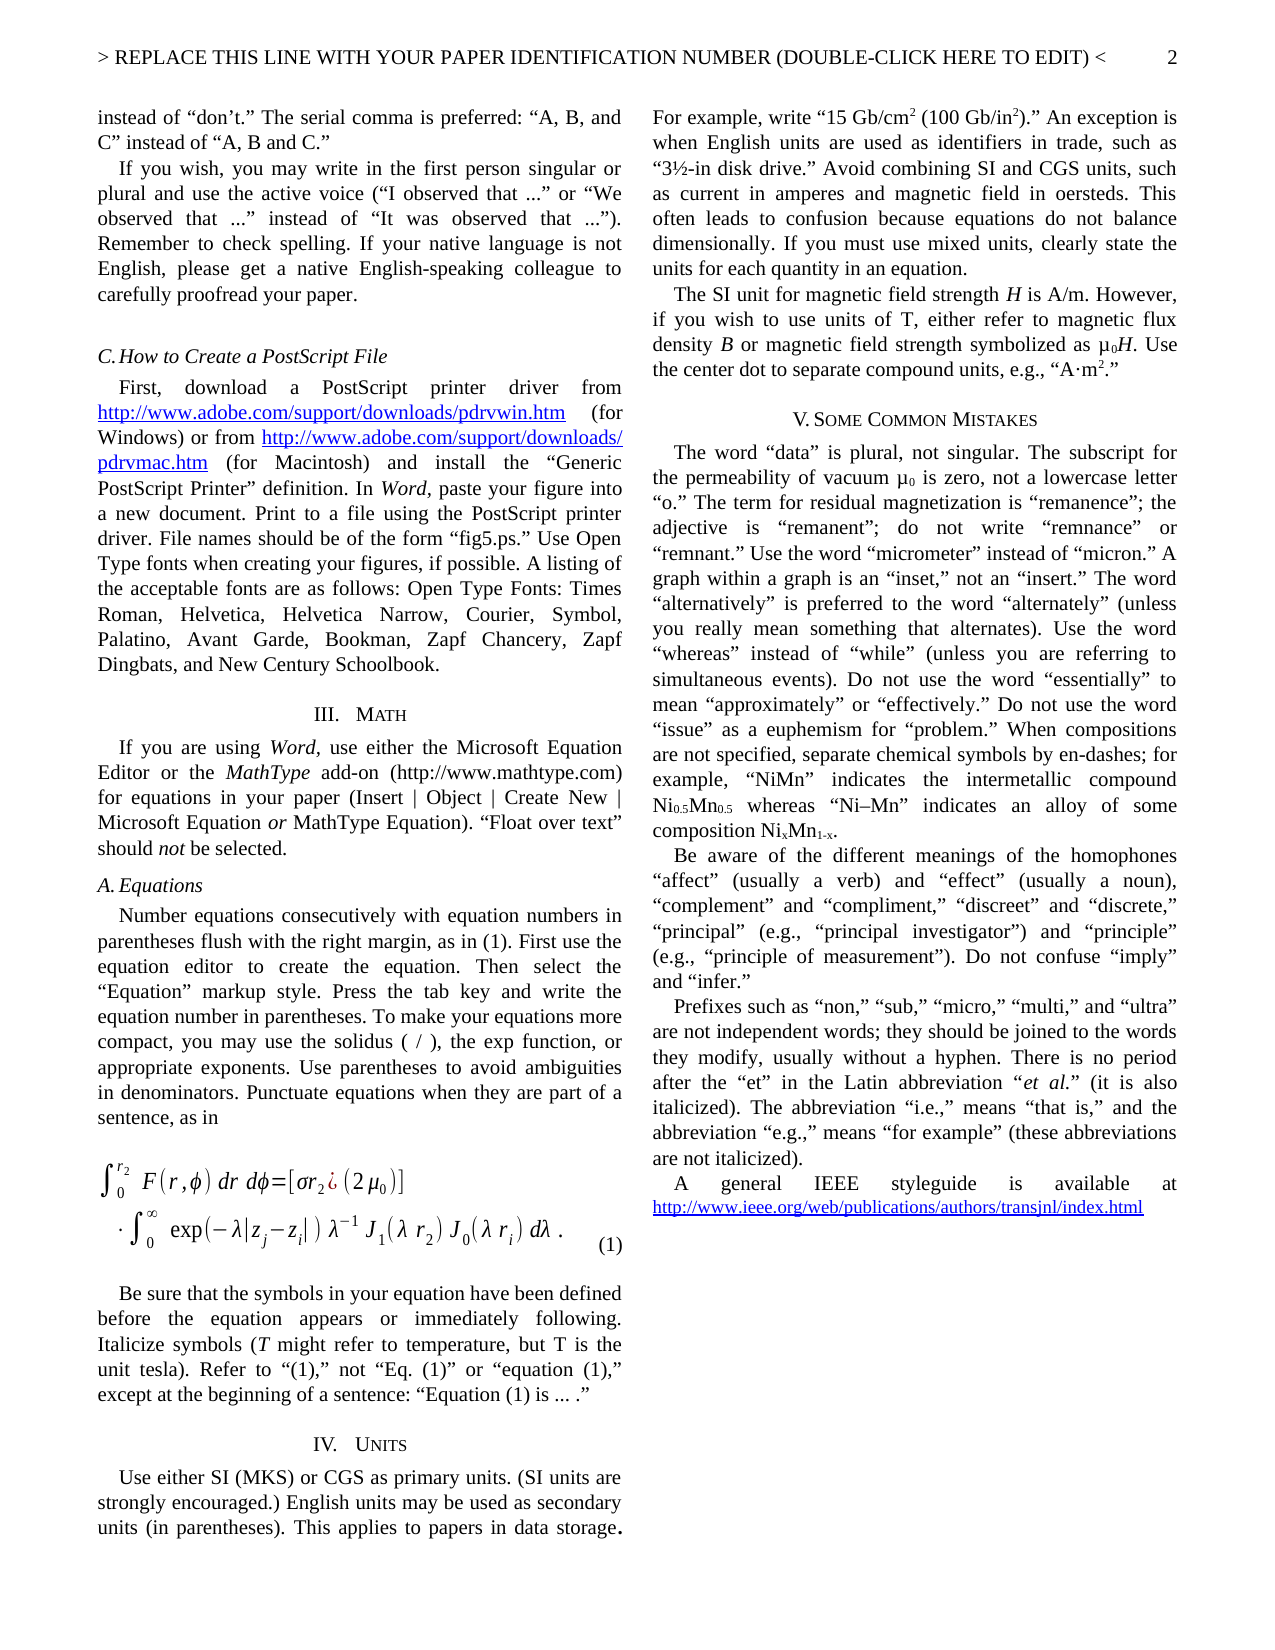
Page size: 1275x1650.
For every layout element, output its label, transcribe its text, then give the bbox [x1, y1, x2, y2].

text If you are using Word, use either the Microsoft Equation Editor or the MathType add-on (http://www.mathtype.com) for equations in your paper (Insert | Object | Create New | Microsoft Equation or MathType Equation). “Float over text” should not be selected. [97, 734, 622, 859]
text Use either SI (MKS) or CGS as primary units. (SI units are strongly encouraged.) English units may be used as secondary units (in parentheses). This applies to papers in data storage. For example, write “15 Gb/cm2 (100 Gb/in2).” An exception is when English units are used as identifiers in trade, such as “3½-in disk drive.” Avoid combining SI and CGS units, such as current in amperes and magnetic field in oersteds. This often leads to confusion because equations do not balance dimensionally. If you must use mixed units, clearly state the units for each quantity in an equation. [652, 105, 1177, 280]
subtitle Equations [97, 873, 622, 897]
text Number equations consecutively with equation numbers in parentheses flush with the right margin, as in (1). First use the equation editor to create the equation. Then select the “Equation” markup style. Press the tab key and write the equation number in parentheses. To make your equations more compact, you may use the solidus ( / ), the exp function, or appropriate exponents. Use parentheses to avoid ambiguities in denominators. Punctuate equations when they are part of a sentence, as in [97, 903, 622, 1129]
text The word “data” is plural, not singular. The subscript for the permeability of vacuum µ0 is zero, not a lowercase letter “o.” The term for residual magnetization is “remanence”; the adjective is “remanent”; do not write “remnance” or “remnant.” Use the word “micrometer” instead of “micron.” A graph within a graph is an “inset,” not an “insert.” The word “alternatively” is preferred to the word “alternately” (unless you really mean something that alternates). Use the word “whereas” instead of “while” (unless you are referring to simultaneous events). Do not use the word “essentially” to mean “approximately” or “effectively.” Do not use the word “issue” as a euphemism for “problem.” When compositions are not specified, separate chemical symbols by en-dashes; for example, “NiMn” indicates the intermetallic compound Ni0.5Mn0.5 whereas “Ni–Mn” indicates an alloy of some composition NixMn1-x. [652, 440, 1177, 842]
text The SI unit for magnetic field strength H is A/m. However, if you wish to use units of T, either refer to magnetic flux density B or magnetic field strength symbolized as µ0H. Use the center dot to separate compound units, e.g., “A·m2.” [652, 281, 1177, 381]
text If you wish, you may write in the first person singular or plural and use the active voice (“I observed that ...” or “We observed that ...” instead of “It was observed that ...”). Remember to check spelling. If your native language is not English, please get a native English-speaking colleague to carefully proofread your paper. [97, 155, 622, 306]
subtitle Some Common Mistakes [652, 407, 1177, 431]
text Use either SI (MKS) or CGS as primary units. (SI units are strongly encouraged.) English units may be used as secondary units (in parentheses). This applies to papers in data storage. For example, write “15 Gb/cm2 (100 Gb/in2).” An exception is when English units are used as identifiers in trade, such as “3½-in disk drive.” Avoid combining SI and CGS units, such as current in amperes and magnetic field in oersteds. This often leads to confusion because equations do not balance dimensionally. If you must use mixed units, clearly state the units for each quantity in an equation. [97, 1464, 622, 1539]
subtitle How to Create a PostScript File [97, 344, 622, 368]
text Be sure that the symbols in your equation have been defined before the equation appears or immediately following. Italicize symbols (T might refer to temperature, but T is the unit tesla). Refer to “(1),” not “Eq. (1)” or “equation (1),” except at the beginning of a sentence: “Equation (1) is ... .” [97, 1281, 622, 1406]
subtitle MATH [97, 702, 622, 726]
subtitle Units [97, 1432, 622, 1456]
text Be aware of the different meanings of the homophones “affect” (usually a verb) and “effect” (usually a noun), “complement” and “compliment,” “discreet” and “discrete,” “principal” (e.g., “principal investigator”) and “principle” (e.g., “principle of measurement”). Do not confuse “imply” and “infer.” [652, 843, 1177, 993]
text Prefixes such as “non,” “sub,” “micro,” “multi,” and “ultra” are not independent words; they should be joined to the words they modify, usually without a hyphen. There is no period after the “et” in the Latin abbreviation “et al.” (it is also italicized). The abbreviation “i.e.,” means “that is,” and the abbreviation “e.g.,” means “for example” (these abbreviations are not italicized). [652, 994, 1177, 1169]
text A general IEEE styleguide is available at http://www.ieee.org/web/publications/authors/transjnl/index.html [652, 1171, 1177, 1217]
text First, download a PostScript printer driver from http://www.adobe.com/support/downloads/pdrvwin.htm (for Windows) or from http://www.adobe.com/support/downloads/ pdrvmac.htm (for Macintosh) and install the “Generic PostScript Printer” definition. In Word, paste your figure into a new document. Print to a file using the PostScript printer driver. File names should be of the form “fig5.ps.” Use Open Type fonts when creating your figures, if possible. A listing of the acceptable fonts are as follows: Open Type Fonts: Times Roman, Helvetica, Helvetica Narrow, Courier, Symbol, Palatino, Avant Garde, Bookman, Zapf Chancery, Zapf Dingbats, and New Century Schoolbook. [97, 375, 622, 676]
text (1) [97, 1156, 622, 1256]
